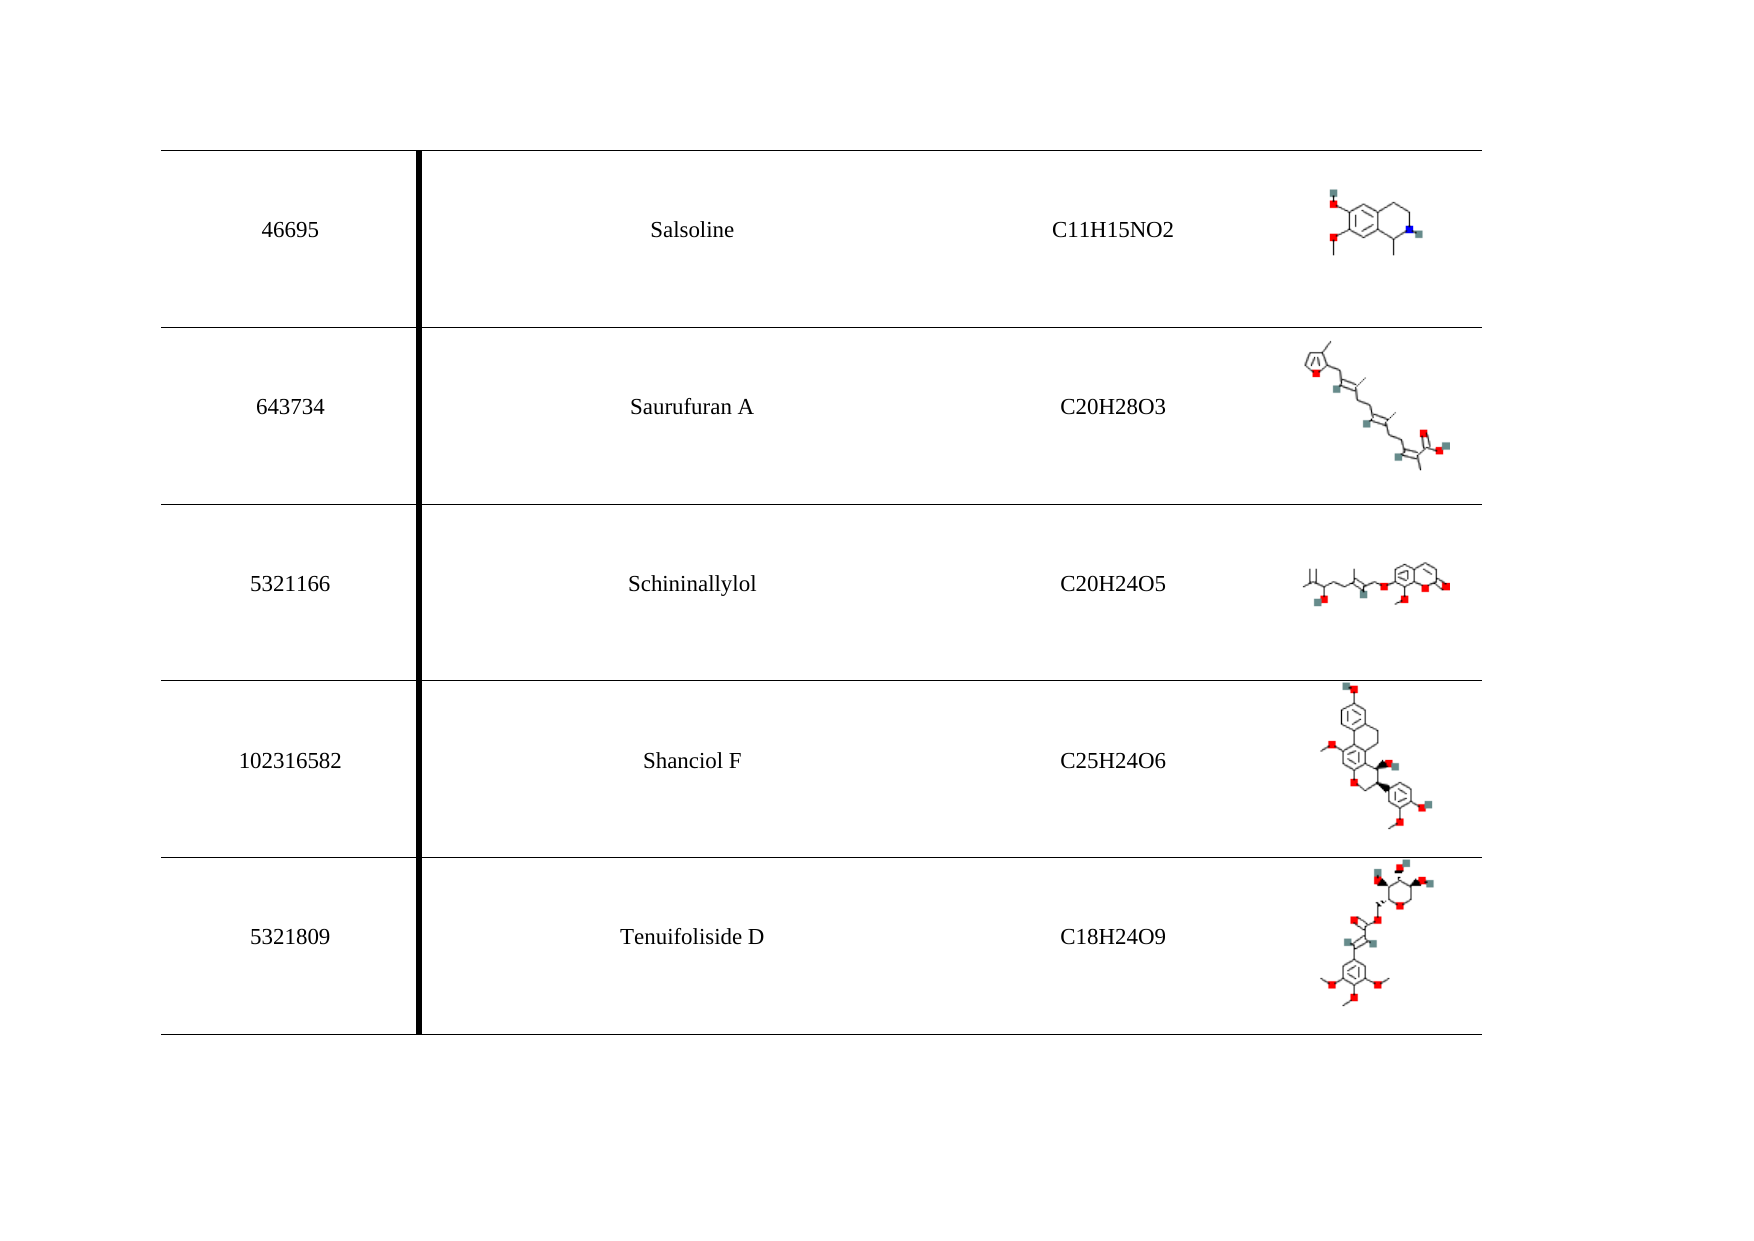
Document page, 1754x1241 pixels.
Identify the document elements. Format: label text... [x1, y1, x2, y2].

picture [1292, 327, 1450, 485]
table_cell Tenuifoliside D [422, 858, 965, 1034]
table_cell C25H24O6 [965, 681, 1261, 857]
table_cell Saurufuran A [422, 328, 965, 503]
picture [1292, 681, 1450, 839]
table_cell C20H28O3 [965, 328, 1261, 503]
table_cell Schininallylol [422, 505, 965, 680]
table_cell C18H24O9 [965, 858, 1261, 1034]
picture [1292, 151, 1450, 308]
table_cell Salsoline [422, 151, 965, 327]
table_cell C11H15NO2 [965, 151, 1261, 327]
table_cell 643734 [161, 328, 416, 503]
picture [1292, 504, 1450, 662]
table_cell [1261, 328, 1482, 503]
table_cell [1261, 858, 1482, 1034]
picture [1292, 858, 1450, 1016]
table_cell [1261, 681, 1482, 857]
table_cell [1261, 151, 1482, 327]
table_cell 102316582 [161, 681, 416, 857]
table_cell 46695 [161, 151, 416, 327]
table_cell [1261, 505, 1482, 680]
table_cell 5321809 [161, 858, 416, 1034]
table_cell Shanciol F [422, 681, 965, 857]
table_cell C20H24O5 [965, 505, 1261, 680]
table_cell 5321166 [161, 505, 416, 680]
